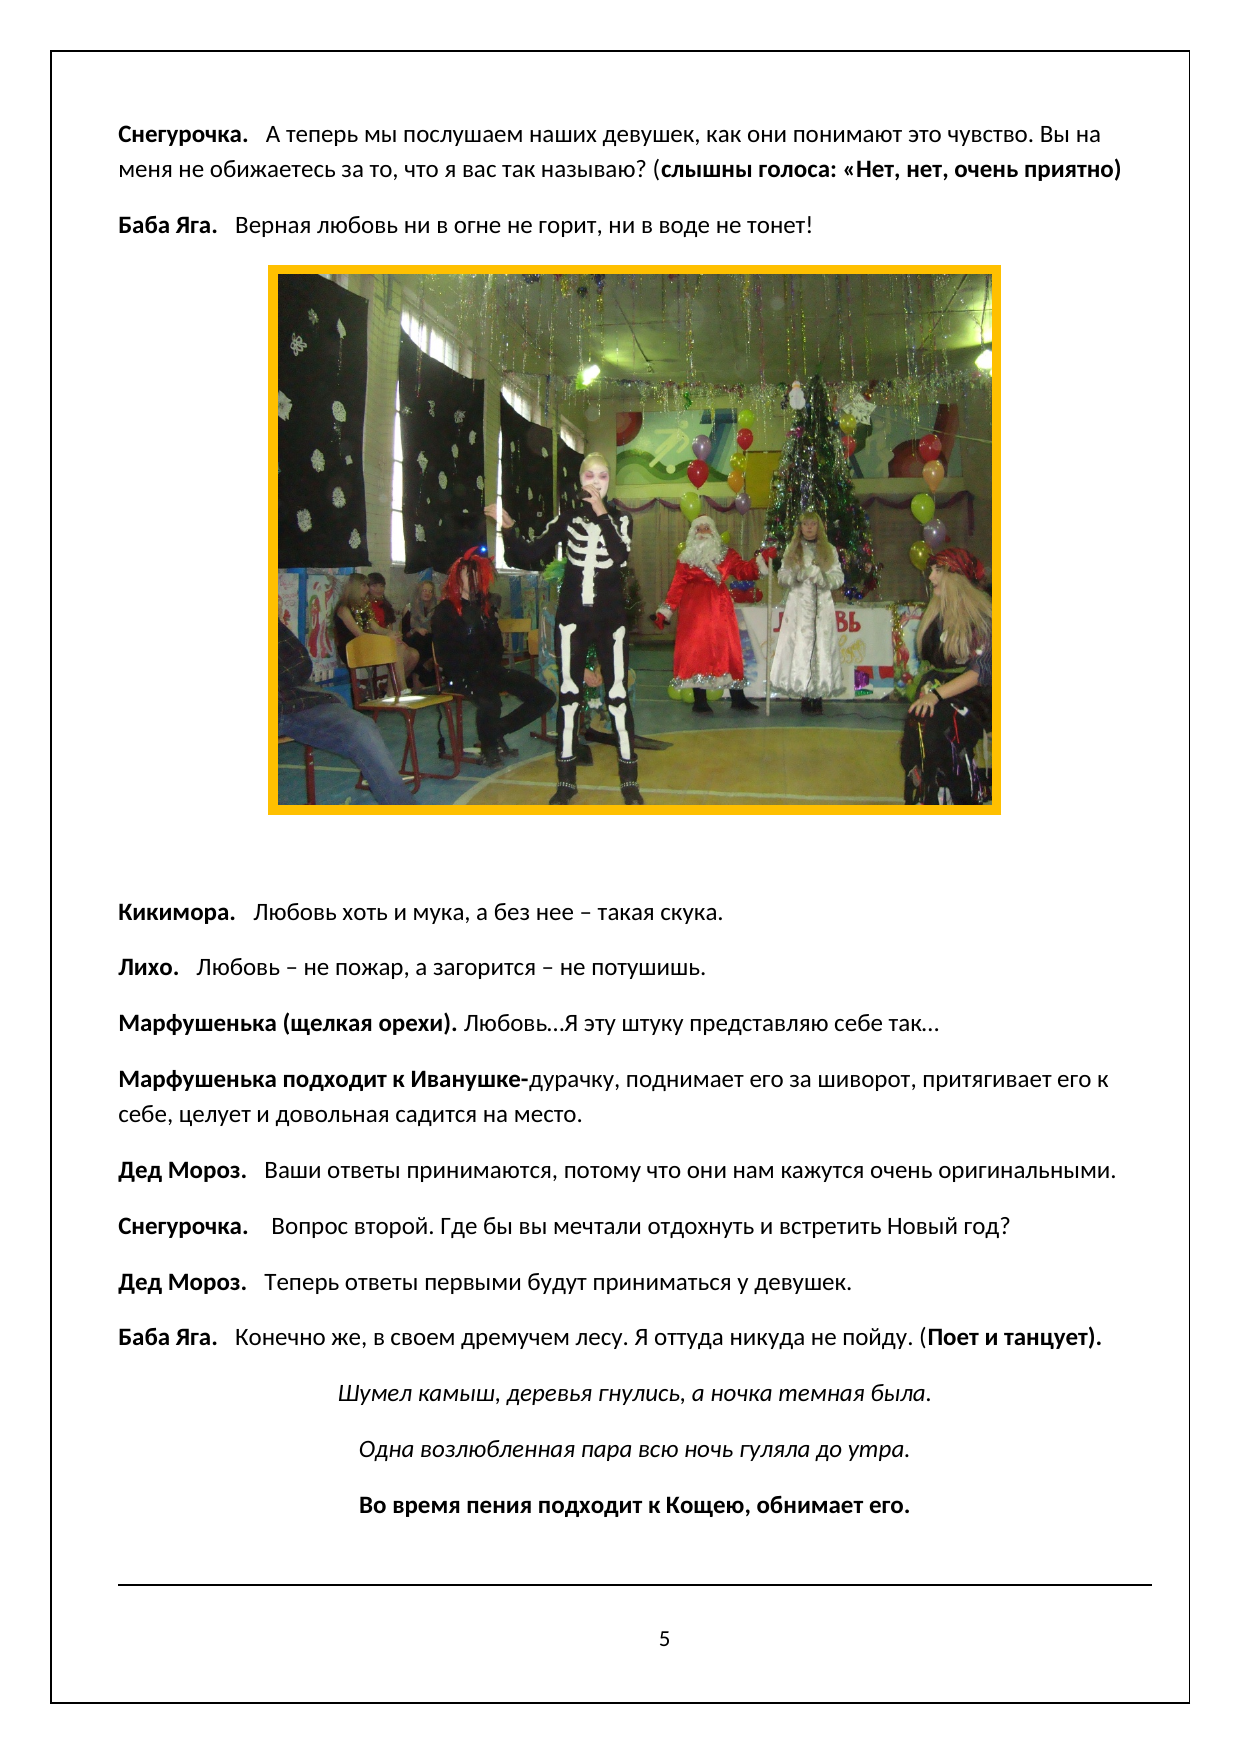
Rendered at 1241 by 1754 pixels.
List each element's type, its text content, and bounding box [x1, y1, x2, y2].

text Марфушенька подходит к Иванушке-дурачку, поднимает его за шиворот, притягивает его к себе, целует и довольная садится на место. [118, 1063, 1152, 1129]
text Снегурочка. А теперь мы послушаем наших девушек, как они понимают это чувство. Вы на меня не обижаетесь за то, что я вас так называю? (слышны голоса: «Нет, нет, очень приятно) [118, 118, 1152, 184]
text Дед Мороз. Ваши ответы принимаются, потому что они нам кажутся очень оригинальными. [118, 1154, 1152, 1184]
text Баба Яга. Конечно же, в своем дремучем лесу. Я оттуда никуда не пойду. (Поет и танцует). [118, 1321, 1152, 1352]
text Шумел камыш, деревья гнулись, а ночка темная была. [118, 1377, 1152, 1408]
text Во время пения подходит к Кощею, обнимает его. [118, 1489, 1152, 1584]
text Марфушенька (щелкая орехи). Любовь…Я эту штуку представляю себе так… [118, 1007, 1152, 1038]
text Снегурочка. Вопрос второй. Где бы вы мечтали отдохнуть и встретить Новый год? [118, 1210, 1152, 1240]
text Одна возлюбленная пара всю ночь гуляла до утра. [118, 1433, 1152, 1464]
text Дед Мороз. Теперь ответы первыми будут приниматься у девушек. [118, 1266, 1152, 1296]
text Баба Яга. Верная любовь ни в огне не горит, ни в воде не тонет! [118, 209, 1152, 239]
text Кикимора. Любовь хоть и мука, а без нее – такая скука. [118, 896, 1152, 926]
text Лихо. Любовь – не пожар, а загорится – не потушишь. [118, 951, 1152, 982]
picture [278, 274, 992, 805]
